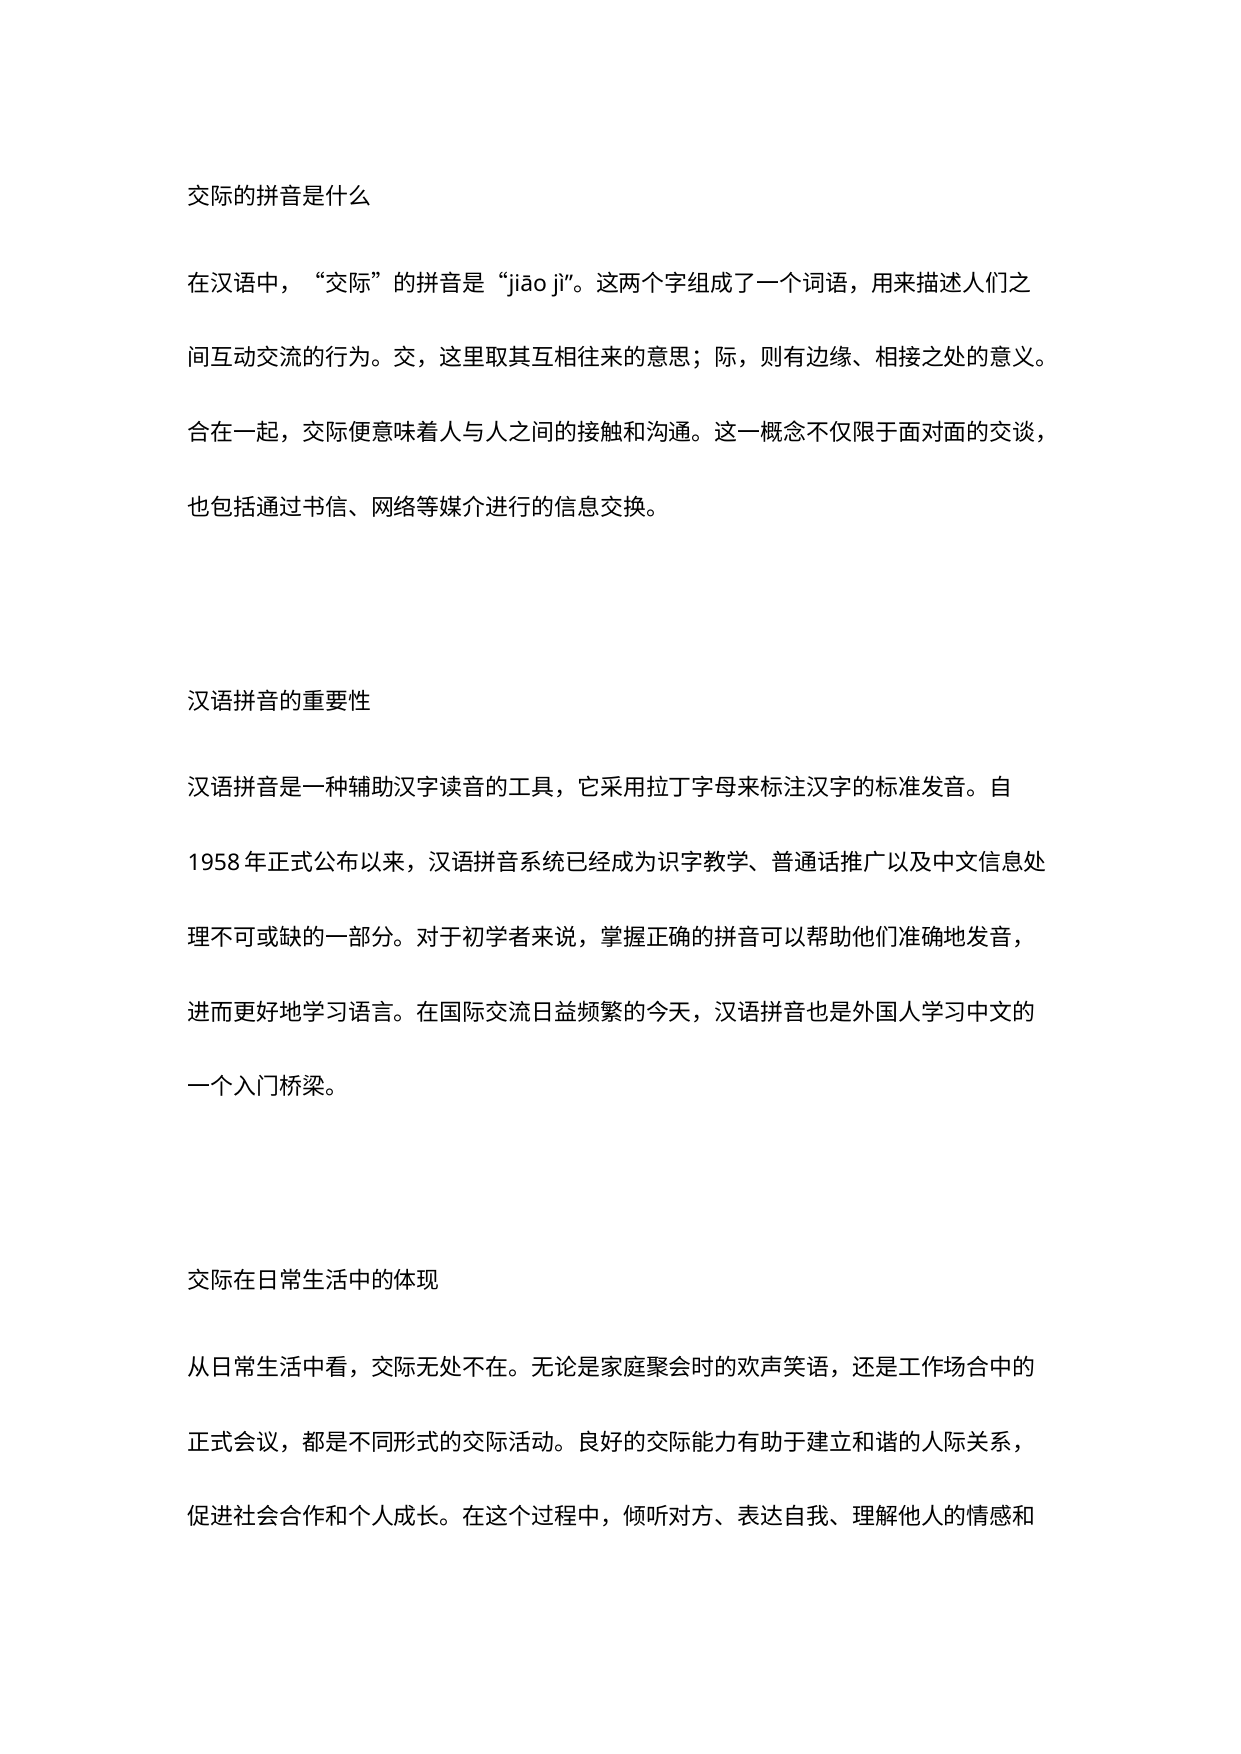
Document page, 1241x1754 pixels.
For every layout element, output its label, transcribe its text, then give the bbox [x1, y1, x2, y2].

text 汉语拼音是一种辅助汉字读音的工具，它采用拉丁字母来标注汉字的标准发音。自1958年正式公布以来，汉语拼音系统已经成为识字教学、普通话推广以及中文信息处理不可或缺的一部分。对于初学者来说，掌握正确的拼音可以帮助他们准确地发音，进而更好地学习语言。在国际交流日益频繁的今天，汉语拼音也是外国人学习中文的一个入门桥梁。 [187, 753, 1053, 1117]
text 交际的拼音是什么 [187, 162, 1053, 227]
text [187, 1333, 1053, 1547]
text 汉语拼音的重要性 [187, 667, 1053, 732]
text 在汉语中，“交际”的拼音是“jiāo jì”。这两个字组成了一个词语，用来描述人们之间互动交流的行为。交，这里取其互相往来的意思；际，则有边缘、相接之处的意义。合在一起，交际便意味着人与人之间的接触和沟通。这一概念不仅限于面对面的交谈，也包括通过书信、网络等媒介进行的信息交换。 [187, 248, 1053, 538]
text 交际在日常生活中的体现 [187, 1246, 1053, 1311]
